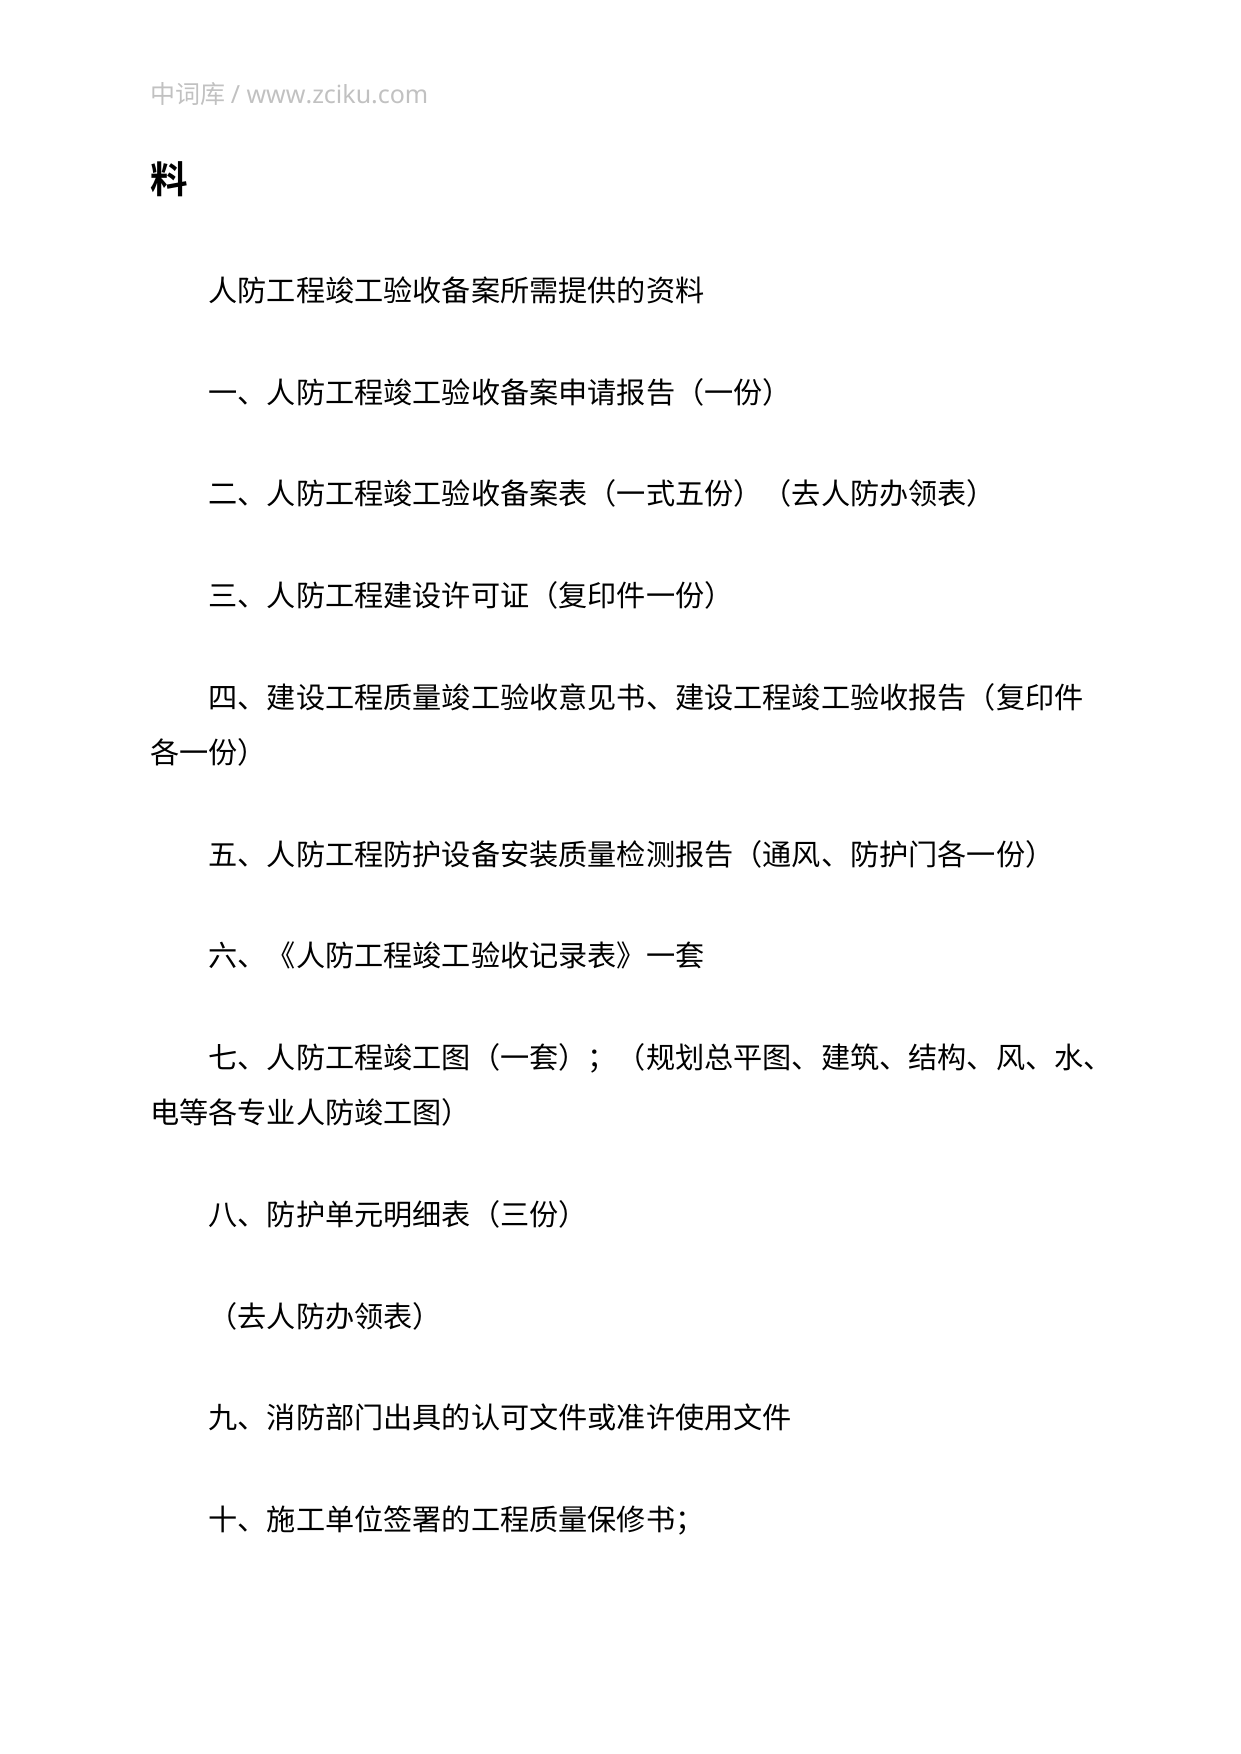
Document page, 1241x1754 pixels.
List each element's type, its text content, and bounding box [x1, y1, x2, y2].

text 三、人防工程建设许可证（复印件一份） [150, 573, 1090, 615]
text 人防工程竣工验收备案所需提供的资料 [150, 267, 1090, 310]
text 二、人防工程竣工验收备案表（一式五份）（去人防办领表） [150, 471, 1090, 513]
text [150, 150, 1090, 204]
text 四、建设工程质量竣工验收意见书、建设工程竣工验收报告（复印件各一份） [150, 674, 1090, 772]
text 七、人防工程竣工图（一套）；（规划总平图、建筑、结构、风、水、电等各专业人防竣工图） [150, 1035, 1090, 1132]
text （去人防办领表） [150, 1293, 1090, 1335]
text 六、《人防工程竣工验收记录表》一套 [150, 933, 1090, 975]
text 八、防护单元明细表（三份） [150, 1191, 1090, 1234]
text 九、消防部门出具的认可文件或准许使用文件 [150, 1395, 1090, 1437]
text 五、人防工程防护设备安装质量检测报告（通风、防护门各一份） [150, 831, 1090, 873]
text 一、人防工程竣工验收备案申请报告（一份） [150, 369, 1090, 411]
text 十、施工单位签署的工程质量保修书； [150, 1497, 1090, 1539]
